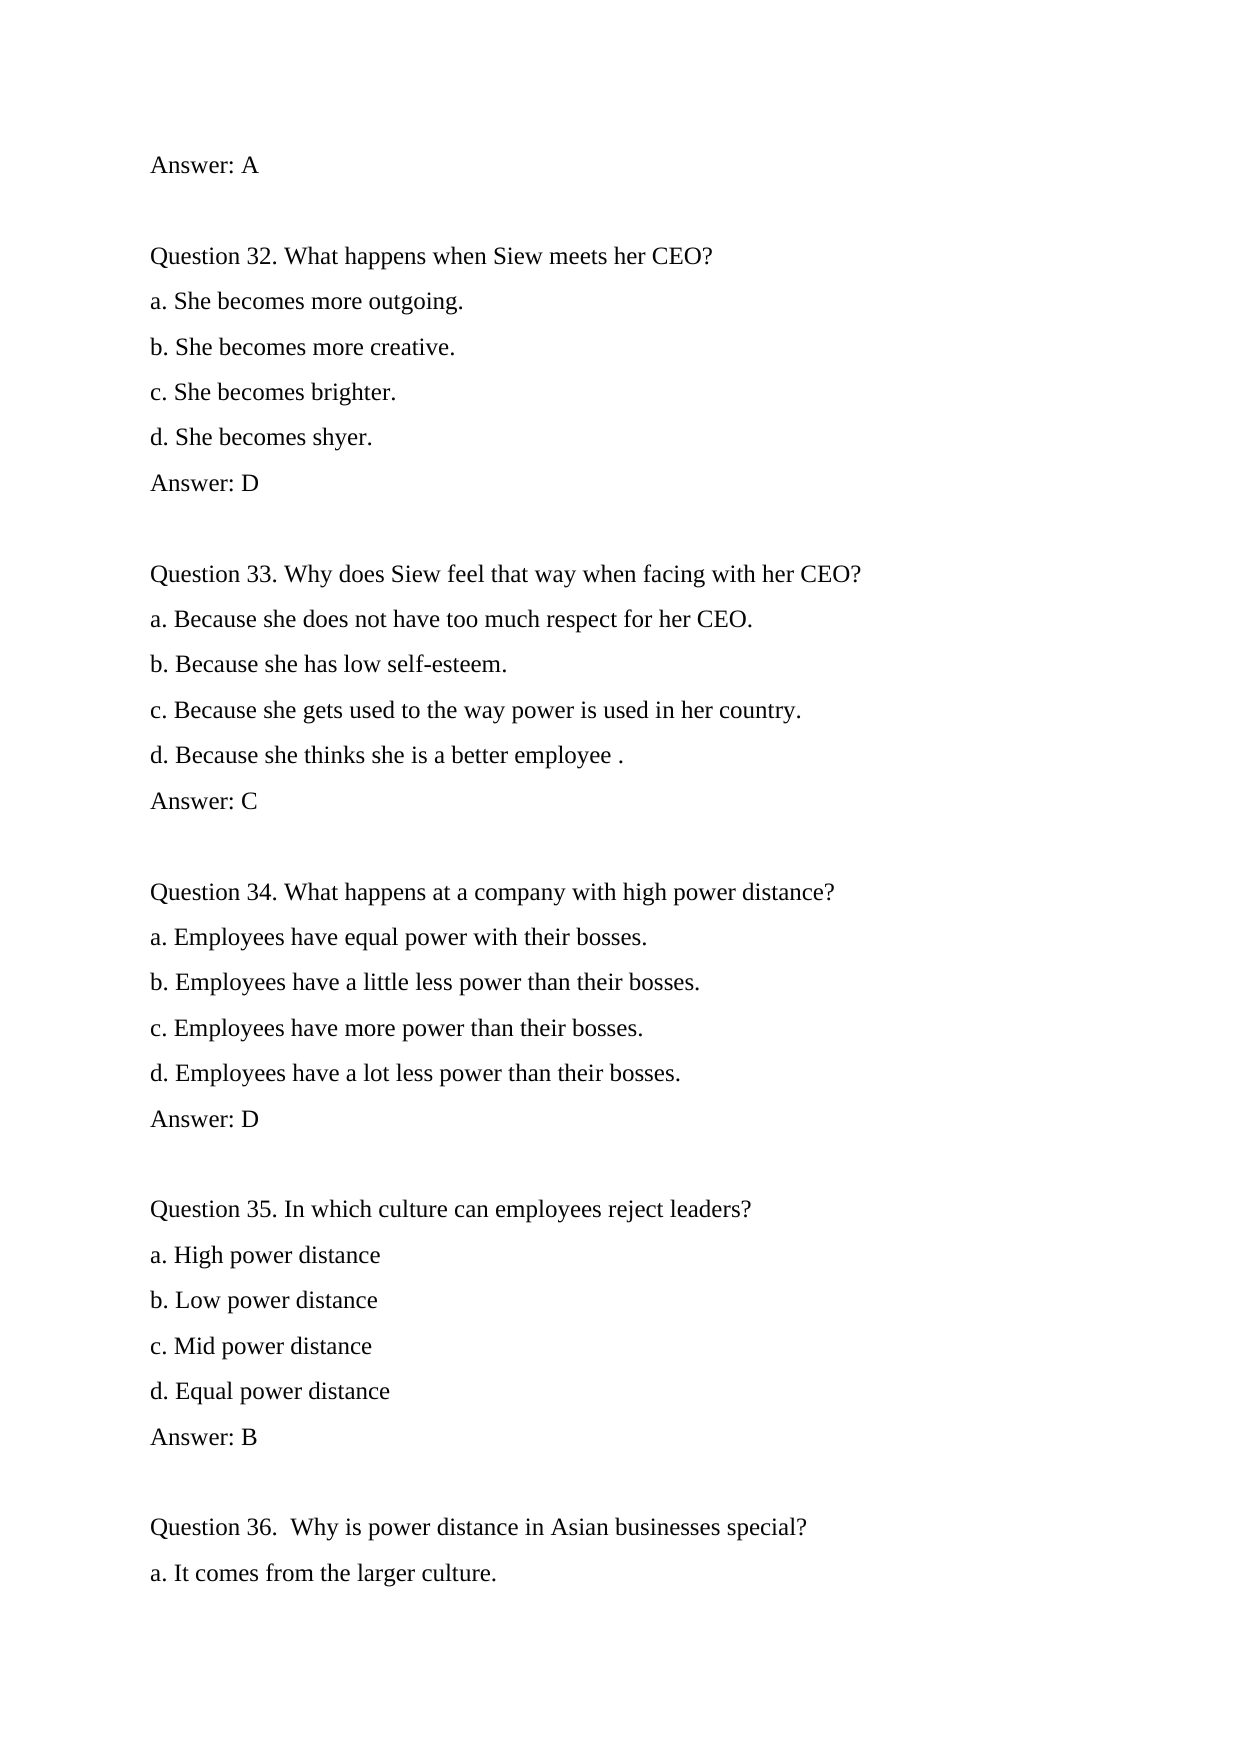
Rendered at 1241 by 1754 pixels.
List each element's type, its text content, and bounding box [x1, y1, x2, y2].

text Answer: A [150, 150, 1090, 179]
text Question 36. Why is power distance in Asian businesses special? [150, 1512, 1090, 1541]
text d. She becomes shyer. [150, 422, 1090, 451]
text b. Employees have a little less power than their bosses. [150, 967, 1090, 996]
text a. High power distance [150, 1240, 1090, 1269]
text Question 35. In which culture can employees reject leaders? [150, 1194, 1090, 1223]
text a. Because she does not have too much respect for her CEO. [150, 604, 1090, 633]
text d. Employees have a lot less power than their bosses. [150, 1058, 1090, 1087]
text b. She becomes more creative. [150, 332, 1090, 360]
text a. She becomes more outgoing. [150, 286, 1090, 315]
text a. It comes from the larger culture. [150, 1558, 1090, 1587]
text c. She becomes brighter. [150, 377, 1090, 406]
text Question 34. What happens at a company with high power distance? [150, 877, 1090, 905]
text a. Employees have equal power with their bosses. [150, 922, 1090, 951]
text Question 32. What happens when Siew meets her CEO? [150, 241, 1090, 269]
text d. Because she thinks she is a better employee . [150, 740, 1090, 769]
text d. Equal power distance [150, 1376, 1090, 1405]
text b. Because she has low self-esteem. [150, 649, 1090, 678]
text Answer: D [150, 1104, 1090, 1132]
text c. Because she gets used to the way power is used in her country. [150, 695, 1090, 724]
text Answer: C [150, 786, 1090, 814]
text Question 33. Why does Siew feel that way when facing with her CEO? [150, 559, 1090, 587]
text c. Employees have more power than their bosses. [150, 1013, 1090, 1042]
text Answer: B [150, 1422, 1090, 1450]
text c. Mid power distance [150, 1331, 1090, 1359]
text Answer: D [150, 468, 1090, 497]
text b. Low power distance [150, 1285, 1090, 1314]
